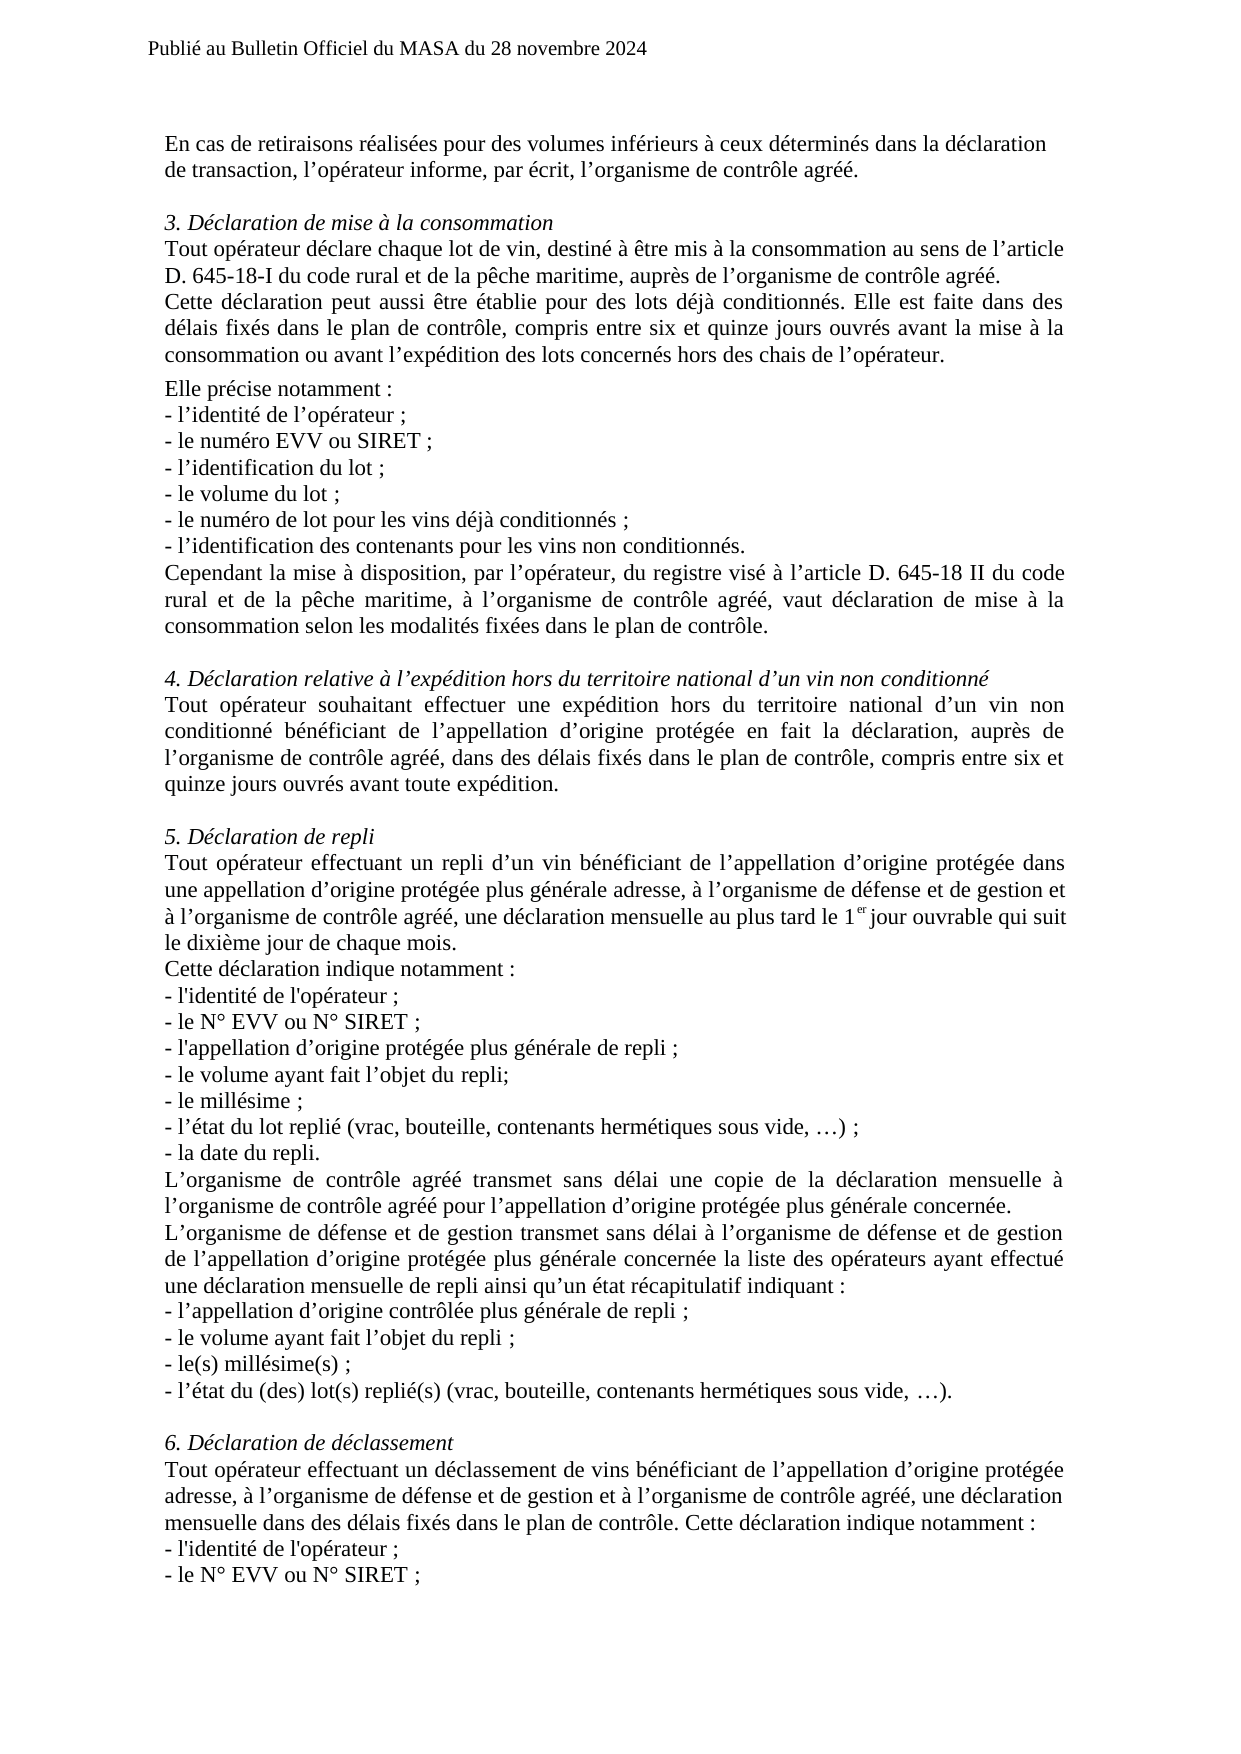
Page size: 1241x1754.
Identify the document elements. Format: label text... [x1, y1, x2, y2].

list l’identification du lot ; [164, 454, 1092, 480]
list le volume du lot ; [164, 480, 1092, 507]
list l’appellation d’origine contrôlée plus générale de repli ; [164, 1298, 1092, 1324]
list l’identification des contenants pour les vins non conditionnés. [164, 533, 1092, 559]
text Tout opérateur effectuant un repli d’un vin bénéficiant de l’appellation d’origine protégée dans une appellation d’origine protégée plus générale adresse, à l’organisme de défense et de gestion et à l’organisme de contrôle agréé, une déclaration mensuelle au plus tard le 1er jour ouvrable qui suit le dixième jour de chaque mois. [164, 849, 1067, 956]
list l'identité de l'opérateur ; [164, 982, 1092, 1008]
text Tout opérateur déclare chaque lot de vin, destiné à être mis à la consommation au sens de l’article D. 645-18-I du code rural et de la pêche maritime, auprès de l’organisme de contrôle agréé. [164, 235, 1067, 288]
list le N° EVV ou N° SIRET ; [164, 1561, 1092, 1588]
list le N° EVV ou N° SIRET ; [164, 1008, 1092, 1035]
list l'appellation d’origine protégée plus générale de repli ; [164, 1035, 1092, 1061]
list le(s) millésime(s) ; [164, 1351, 1092, 1377]
text Tout opérateur souhaitant effectuer une expédition hors du territoire national d’un vin non conditionné bénéficiant de l’appellation d’origine protégée en fait la déclaration, auprès de l’organisme de contrôle agréé, dans des délais fixés dans le plan de contrôle, compris entre six et quinze jours ouvrés avant toute expédition. [164, 691, 1066, 797]
text Cependant la mise à disposition, par l’opérateur, du registre visé à l’article D. 645-18 II du code rural et de la pêche maritime, à l’organisme de contrôle agréé, vaut déclaration de mise à la consommation selon les modalités fixées dans le plan de contrôle. [164, 559, 1066, 638]
text Elle précise notamment : [164, 375, 1092, 401]
list le volume ayant fait l’objet du repli; [164, 1061, 1092, 1087]
list la date du repli. [164, 1140, 1092, 1166]
text Cette déclaration peut aussi être établie pour des lots déjà conditionnés. Elle est faite dans des délais fixés dans le plan de contrôle, compris entre six et quinze jours ouvrés avant la mise à la consommation ou avant l’expédition des lots concernés hors des chais de l’opérateur. [164, 288, 1065, 367]
text Cette déclaration indique notamment : [164, 956, 1092, 982]
list Déclaration de mise à la consommation [164, 209, 1092, 235]
text L’organisme de défense et de gestion transmet sans délai à l’organisme de défense et de gestion de l’appellation d’origine protégée plus générale concernée la liste des opérateurs ayant effectué une déclaration mensuelle de repli ainsi qu’un état récapitulatif indiquant : [164, 1219, 1065, 1298]
list le volume ayant fait l’objet du repli ; [164, 1324, 1092, 1351]
list l'identité de l'opérateur ; [164, 1535, 1092, 1561]
text En cas de retiraisons réalisées pour des volumes inférieurs à ceux déterminés dans la déclaration de transaction, l’opérateur informe, par écrit, l’organisme de contrôle agréé. [164, 130, 1066, 183]
list l’état du (des) lot(s) replié(s) (vrac, bouteille, contenants hermétiques sous vide, …). [164, 1377, 1092, 1403]
text Tout opérateur effectuant un déclassement de vins bénéficiant de l’appellation d’origine protégée adresse, à l’organisme de défense et de gestion et à l’organisme de contrôle agréé, une déclaration mensuelle dans des délais fixés dans le plan de contrôle. Cette déclaration indique notamment : [164, 1456, 1065, 1535]
list le millésime ; [164, 1087, 1092, 1113]
list Déclaration de déclassement [164, 1430, 1092, 1456]
list Déclaration de repli [164, 823, 1092, 849]
text L’organisme de contrôle agréé transmet sans délai une copie de la déclaration mensuelle à l’organisme de contrôle agréé pour l’appellation d’origine protégée plus générale concernée. [164, 1166, 1065, 1219]
list le numéro de lot pour les vins déjà conditionnés ; [164, 507, 1092, 533]
list le numéro EVV ou SIRET ; [164, 428, 1092, 454]
list l’identité de l’opérateur ; [164, 401, 1092, 428]
list l’état du lot replié (vrac, bouteille, contenants hermétiques sous vide, …) ; [164, 1114, 1092, 1140]
list Déclaration relative à l’expédition hors du territoire national d’un vin non conditionné [164, 665, 1092, 691]
